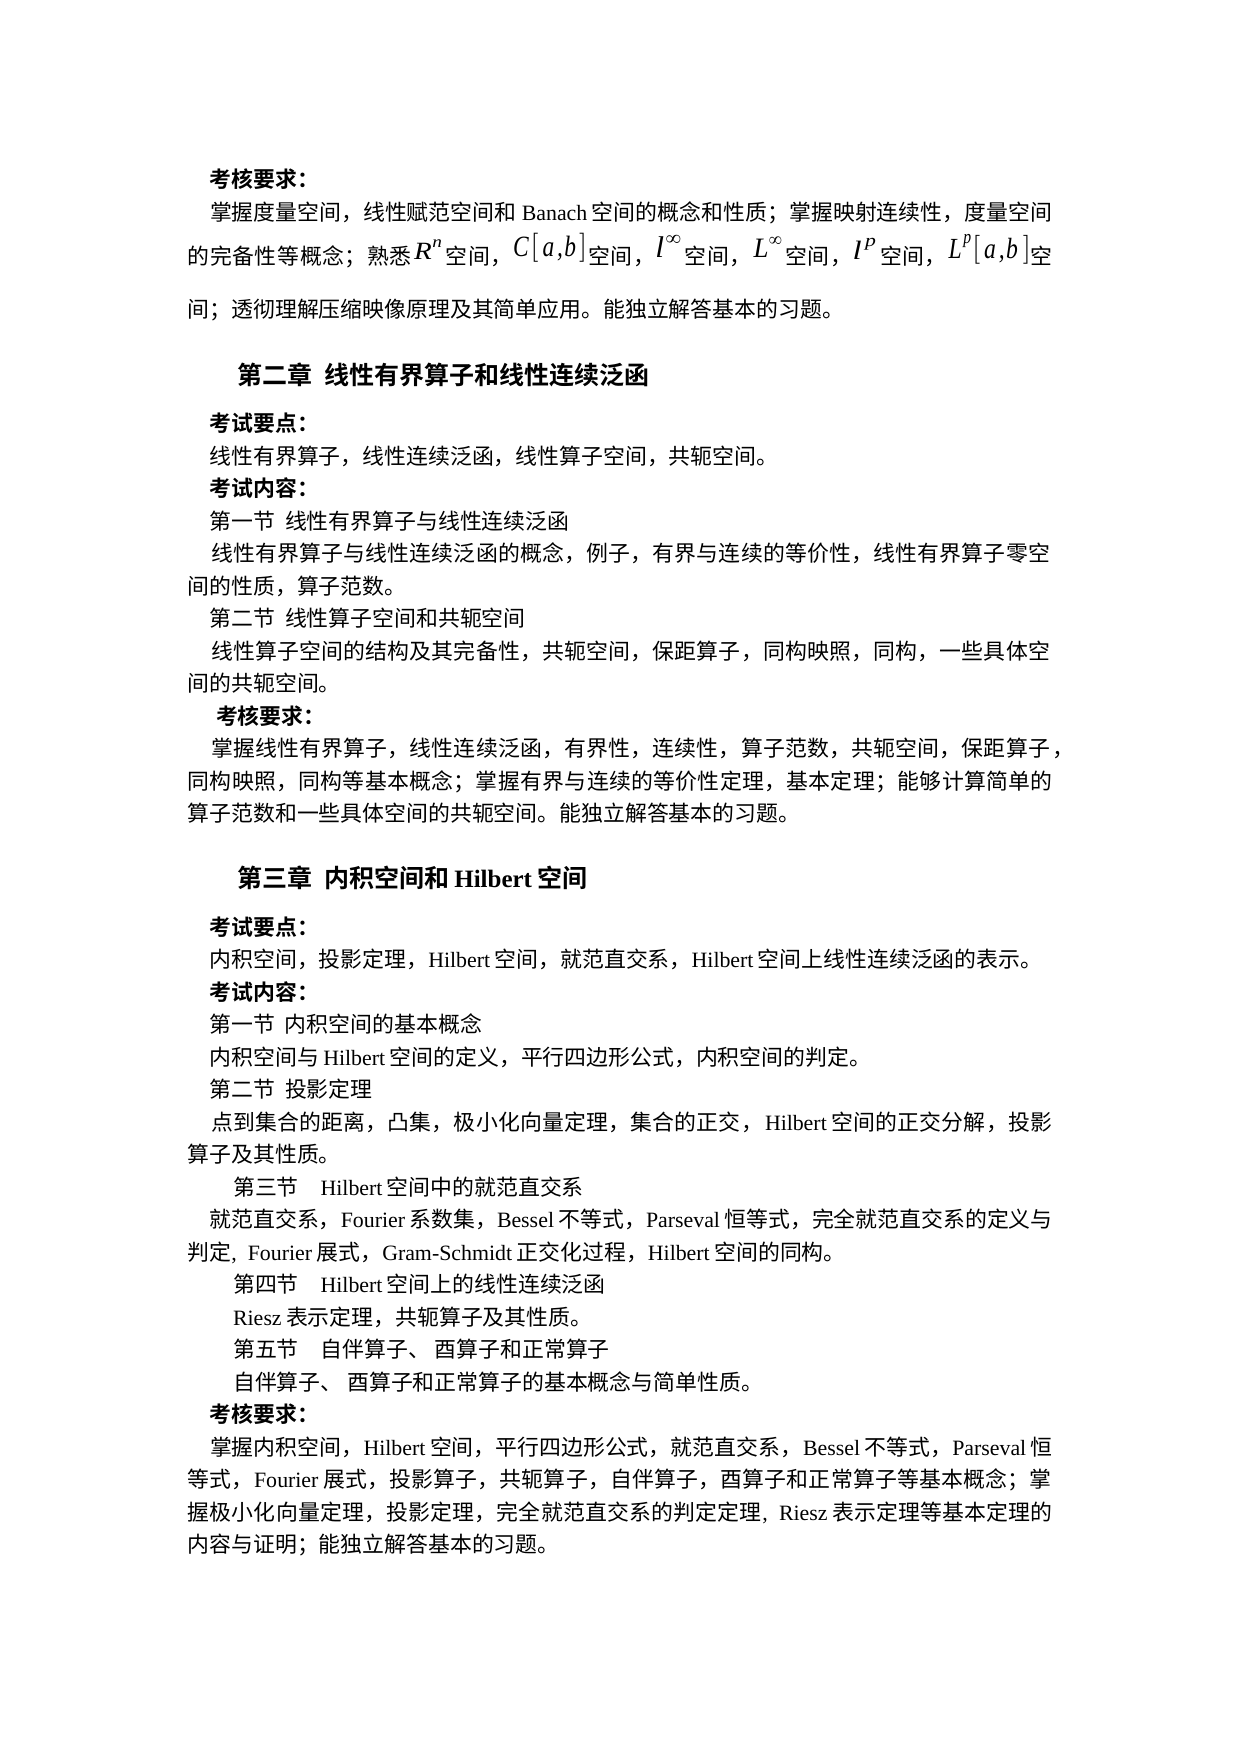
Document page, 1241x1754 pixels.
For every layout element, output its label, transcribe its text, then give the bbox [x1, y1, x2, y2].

text 考试内容： [187, 471, 1053, 503]
text 第一节 线性有界算子与线性连续泛函 [187, 503, 1053, 536]
text 第二节 线性算子空间和共轭空间 [187, 601, 1053, 633]
text 第三章 内积空间和Hilbert空间 [187, 844, 1053, 909]
text 线性有界算子，线性连续泛函，线性算子空间，共轭空间。 [187, 438, 1053, 471]
text 考核要求： [187, 162, 1053, 194]
text 考核要求： [187, 698, 1053, 731]
text 第一节 内积空间的基本概念 [187, 1007, 1053, 1039]
text 就范直交系，Fourier系数集，Bessel不等式，Parseval恒等式，完全就范直交系的定义与判定, Fourier展式，Gram-Schmidt正交化过程，Hilbert空间的同构。 [187, 1202, 1053, 1267]
text 内积空间，投影定理，Hilbert空间，就范直交系，Hilbert空间上线性连续泛函的表示。 [187, 942, 1053, 974]
text 点到集合的距离，凸集，极小化向量定理，集合的正交，Hilbert空间的正交分解，投影算子及其性质。 [187, 1104, 1053, 1169]
text 掌握度量空间，线性赋范空间和Banach空间的概念和性质；掌握映射连续性，度量空间的完备性等概念；熟悉空间，空间，空间，空间，空间，空间；透彻理解压缩映像原理及其简单应用。能独立解答基本的习题。 [187, 194, 1053, 324]
list 自伴算子、 酉算子和正常算子 [233, 1332, 1053, 1364]
text 考试要点： [187, 406, 1053, 438]
text Riesz表示定理，共轭算子及其性质。 [233, 1299, 1053, 1332]
text 内积空间与Hilbert空间的定义，平行四边形公式，内积空间的判定。 [187, 1039, 1053, 1072]
text 自伴算子、 酉算子和正常算子的基本概念与简单性质。 [233, 1364, 1053, 1397]
text 考试内容： [187, 974, 1053, 1007]
text 线性有界算子与线性连续泛函的概念，例子，有界与连续的等价性，线性有界算子零空间的性质，算子范数。 [187, 536, 1053, 601]
text 考核要求： [187, 1397, 1053, 1429]
list Hilbert空间上的线性连续泛函 [233, 1267, 1053, 1299]
text 考试要点： [187, 909, 1053, 942]
text 掌握内积空间，Hilbert空间，平行四边形公式，就范直交系，Bessel不等式，Parseval恒等式，Fourier展式，投影算子，共轭算子，自伴算子，酉算子和正常算子等基本概念；掌握极小化向量定理，投影定理，完全就范直交系的判定定理, Riesz表示定理等基本定理的内容与证明；能独立解答基本的习题。 [187, 1429, 1053, 1559]
list Hilbert空间中的就范直交系 [233, 1169, 1053, 1202]
text 掌握线性有界算子，线性连续泛函，有界性，连续性，算子范数，共轭空间，保距算子，同构映照，同构等基本概念；掌握有界与连续的等价性定理，基本定理；能够计算简单的算子范数和一些具体空间的共轭空间。能独立解答基本的习题。 [187, 731, 1053, 828]
text 第二节 投影定理 [187, 1072, 1053, 1104]
text 第二章 线性有界算子和线性连续泛函 [187, 341, 1053, 406]
text 线性算子空间的结构及其完备性，共轭空间，保距算子，同构映照，同构，一些具体空间的共轭空间。 [187, 633, 1053, 698]
